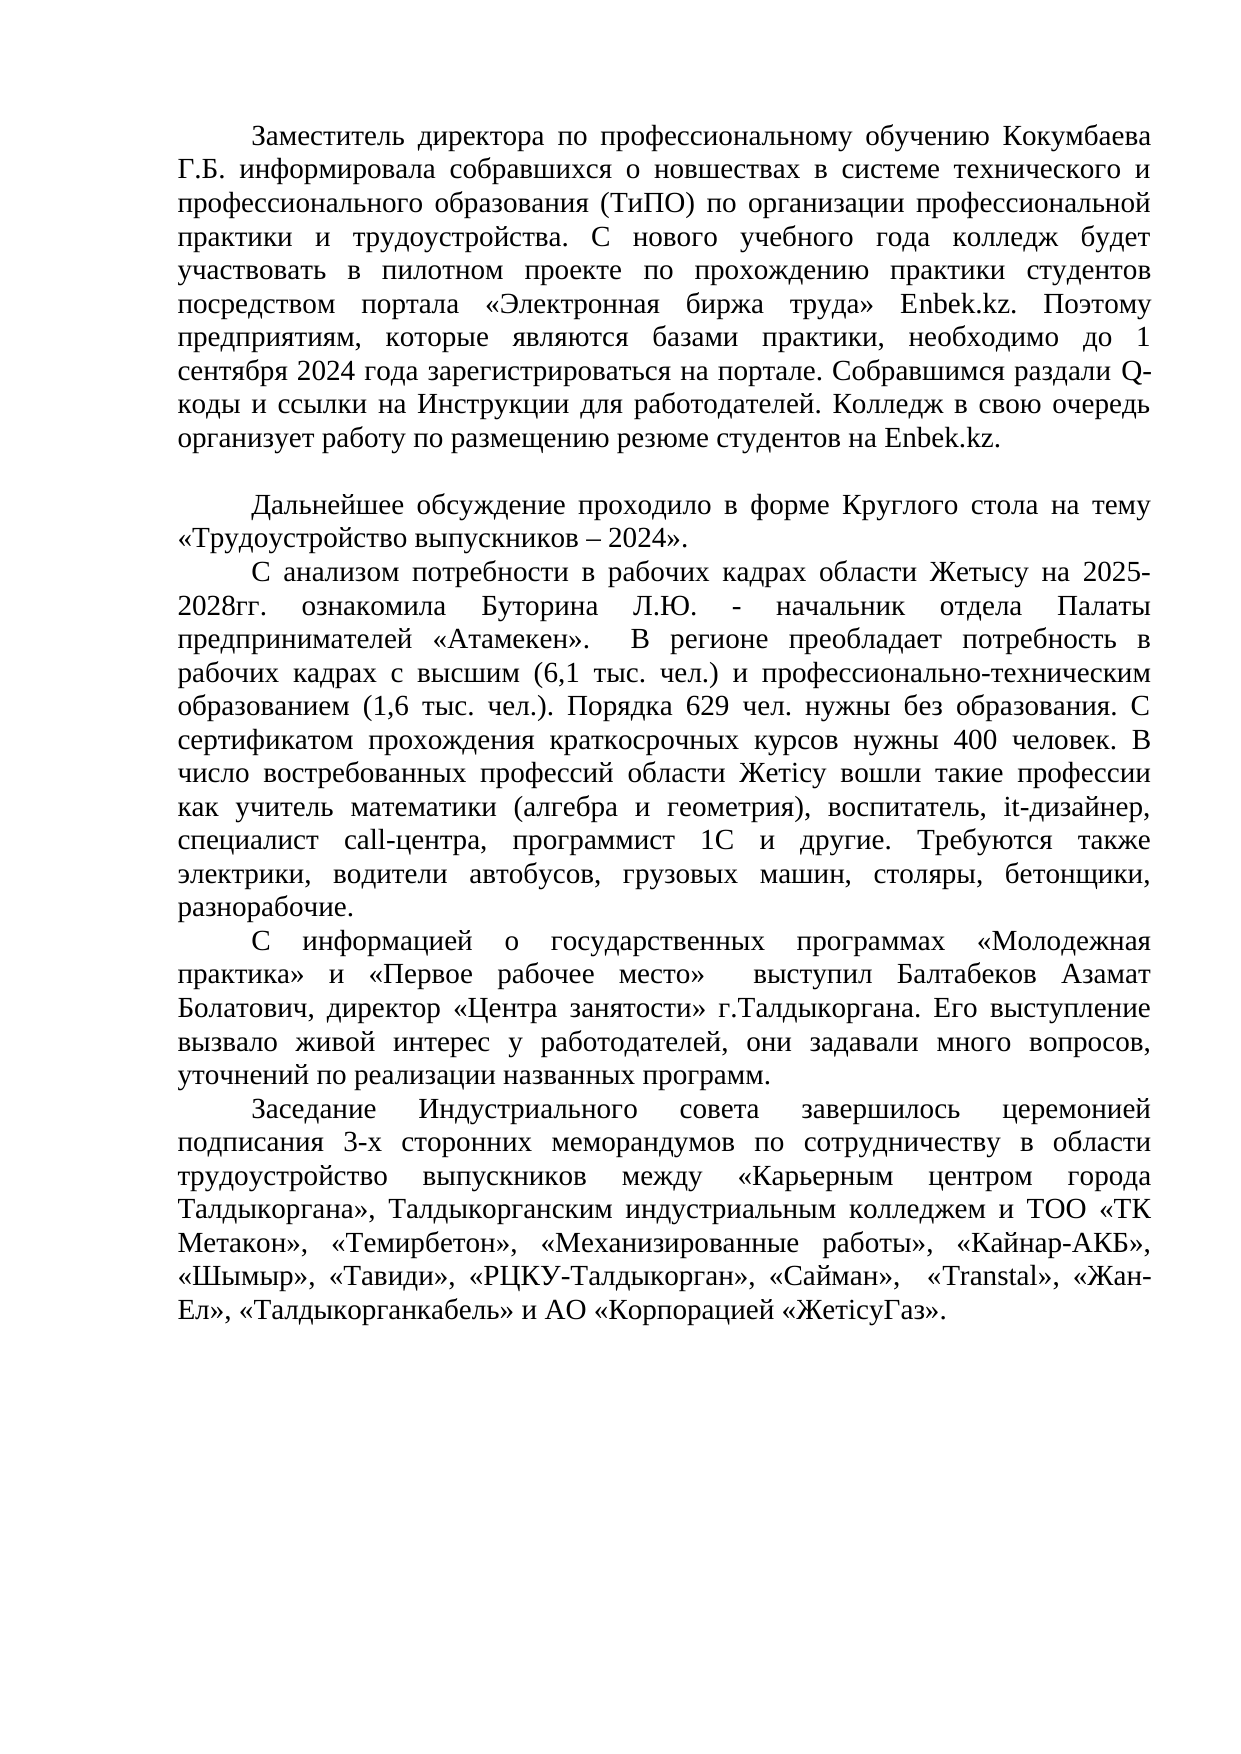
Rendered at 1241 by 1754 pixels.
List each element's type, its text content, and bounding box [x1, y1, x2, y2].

text Дальнейшее обсуждение проходило в форме Круглого стола на тему «Трудоустройство выпускников – 2024». [177, 487, 1152, 554]
text С информацией о государственных программах «Молодежная практика» и «Первое рабочее место» выступил Балтабеков Азамат Болатович, директор «Центра занятости» г.Талдыкоргана. Его выступление вызвало живой интерес у работодателей, они задавали много вопросов, уточнений по реализации названных программ. [177, 923, 1152, 1091]
text С анализом потребности в рабочих кадрах области Жетысу на 2025-2028гг. ознакомила Буторина Л.Ю. - начальник отдела Палаты предпринимателей «Атамекен». В регионе преобладает потребность в рабочих кадрах с высшим (6,1 тыс. чел.) и профессионально-техническим образованием (1,6 тыс. чел.). Порядка 629 чел. нужны без образования. С сертификатом прохождения краткосрочных курсов нужны 400 человек. В число востребованных профессий области Жетісу вошли такие профессии как учитель математики (алгебра и геометрия), воспитатель, it-дизайнер, специалист call-центра, программист 1С и другие. Требуются также электрики, водители автобусов, грузовых машин, столяры, бетонщики, разнорабочие. [177, 554, 1152, 923]
text Заседание Индустриального совета завершилось церемонией подписания 3-х сторонних меморандумов по сотрудничеству в области трудоустройство выпускников между «Карьерным центром города Талдыкоргана», Талдыкорганским индустриальным колледжем и ТОО «ТК Метакон», «Темирбетон», «Механизированные работы», «Кайнар-АКБ», «Шымыр», «Тавиди», «РЦКУ-Талдыкорган», «Сайман», «Transtal», «Жан-Ел», «Талдыкорганкабель» и АО «Корпорацией «ЖетісуГаз». [177, 1091, 1152, 1326]
text Заместитель директора по профессиональному обучению Кокумбаева Г.Б. информировала собравшихся о новшествах в системе технического и профессионального образования (ТиПО) по организации профессиональной практики и трудоустройства. С нового учебного года колледж будет участвовать в пилотном проекте по прохождению практики студентов посредством портала «Электронная биржа труда» Еnbek.kz. Поэтому предприятиям, которые являются базами практики, необходимо до 1 сентября 2024 года зарегистрироваться на портале. Собравшимся раздали Q-коды и ссылки на Инструкции для работодателей. Колледж в свою очередь организует работу по размещению резюме студентов на Еnbek.kz. [177, 118, 1152, 453]
